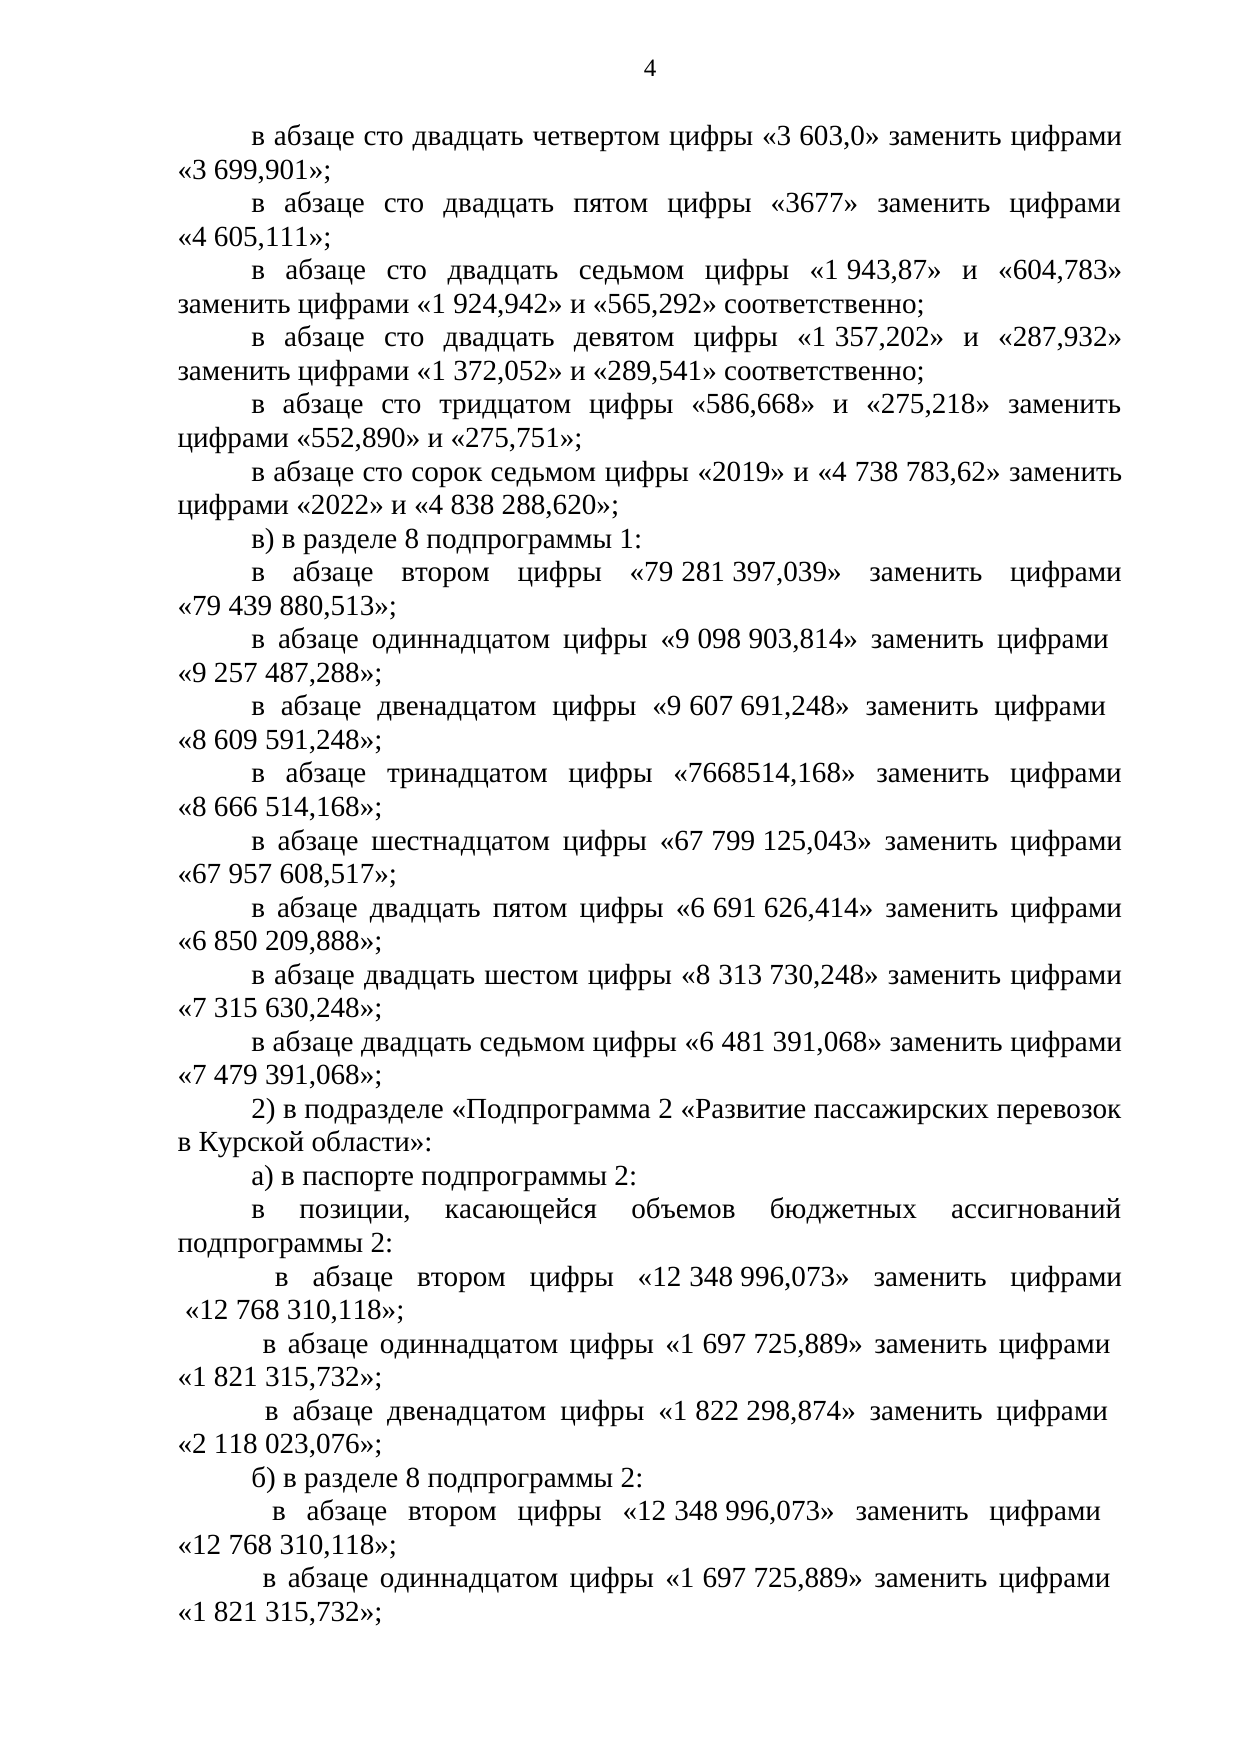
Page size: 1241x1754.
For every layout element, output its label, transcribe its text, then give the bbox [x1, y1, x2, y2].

text в абзаце втором цифры «79 281 397,039» заменить цифрами «79 439 880,513»; [177, 554, 1122, 621]
text в абзаце сто двадцать седьмом цифры «1 943,87» и «604,783» заменить цифрами «1 924,942» и «565,292» соответственно; [177, 252, 1122, 319]
text в абзаце сто двадцать девятом цифры «1 357,202» и «287,932» заменить цифрами «1 372,052» и «289,541» соответственно; [177, 319, 1122, 387]
text в абзаце сто сорок седьмом цифры «2019» и «4 738 783,62» заменить цифрами «2022» и «4 838 288,620»; [177, 454, 1122, 521]
text б) в разделе 8 подпрограммы 2: [177, 1460, 1122, 1493]
text в абзаце сто двадцать пятом цифры «3677» заменить цифрами «4 605,111»; [177, 185, 1122, 252]
text в абзаце двенадцатом цифры «1 822 298,874» заменить цифрами «2 118 023,076»; [177, 1393, 1122, 1460]
text в абзаце двадцать седьмом цифры «6 481 391,068» заменить цифрами «7 479 391,068»; [177, 1024, 1122, 1091]
text 2) в подразделе «Подпрограмма 2 «Развитие пассажирских перевозок в Курской области»: [177, 1091, 1122, 1158]
text в абзаце одиннадцатом цифры «1 697 725,889» заменить цифрами «1 821 315,732»; [177, 1561, 1122, 1628]
text в абзаце шестнадцатом цифры «67 799 125,043» заменить цифрами «67 957 608,517»; [177, 823, 1122, 890]
text в позиции, касающейся объемов бюджетных ассигнований подпрограммы 2: [177, 1192, 1122, 1259]
text в абзаце двадцать пятом цифры «6 691 626,414» заменить цифрами «6 850 209,888»; [177, 890, 1122, 957]
text в абзаце втором цифры «12 348 996,073» заменить цифрами «12 768 310,118»; [177, 1493, 1122, 1561]
text в абзаце тринадцатом цифры «7668514,168» заменить цифрами «8 666 514,168»; [177, 756, 1122, 823]
text в абзаце двадцать шестом цифры «8 313 730,248» заменить цифрами «7 315 630,248»; [177, 957, 1122, 1024]
text в) в разделе 8 подпрограммы 1: [177, 521, 1122, 554]
text в абзаце сто двадцать четвертом цифры «3 603,0» заменить цифрами «3 699,901»; [177, 118, 1122, 185]
text а) в паспорте подпрограммы 2: [177, 1158, 1122, 1192]
text в абзаце одиннадцатом цифры «9 098 903,814» заменить цифрами «9 257 487,288»; [177, 621, 1122, 688]
text в абзаце сто тридцатом цифры «586,668» и «275,218» заменить цифрами «552,890» и «275,751»; [177, 387, 1122, 454]
text в абзаце одиннадцатом цифры «1 697 725,889» заменить цифрами «1 821 315,732»; [177, 1326, 1122, 1393]
text в абзаце втором цифры «12 348 996,073» заменить цифрами «12 768 310,118»; [177, 1259, 1122, 1326]
text в абзаце двенадцатом цифры «9 607 691,248» заменить цифрами «8 609 591,248»; [177, 688, 1122, 756]
